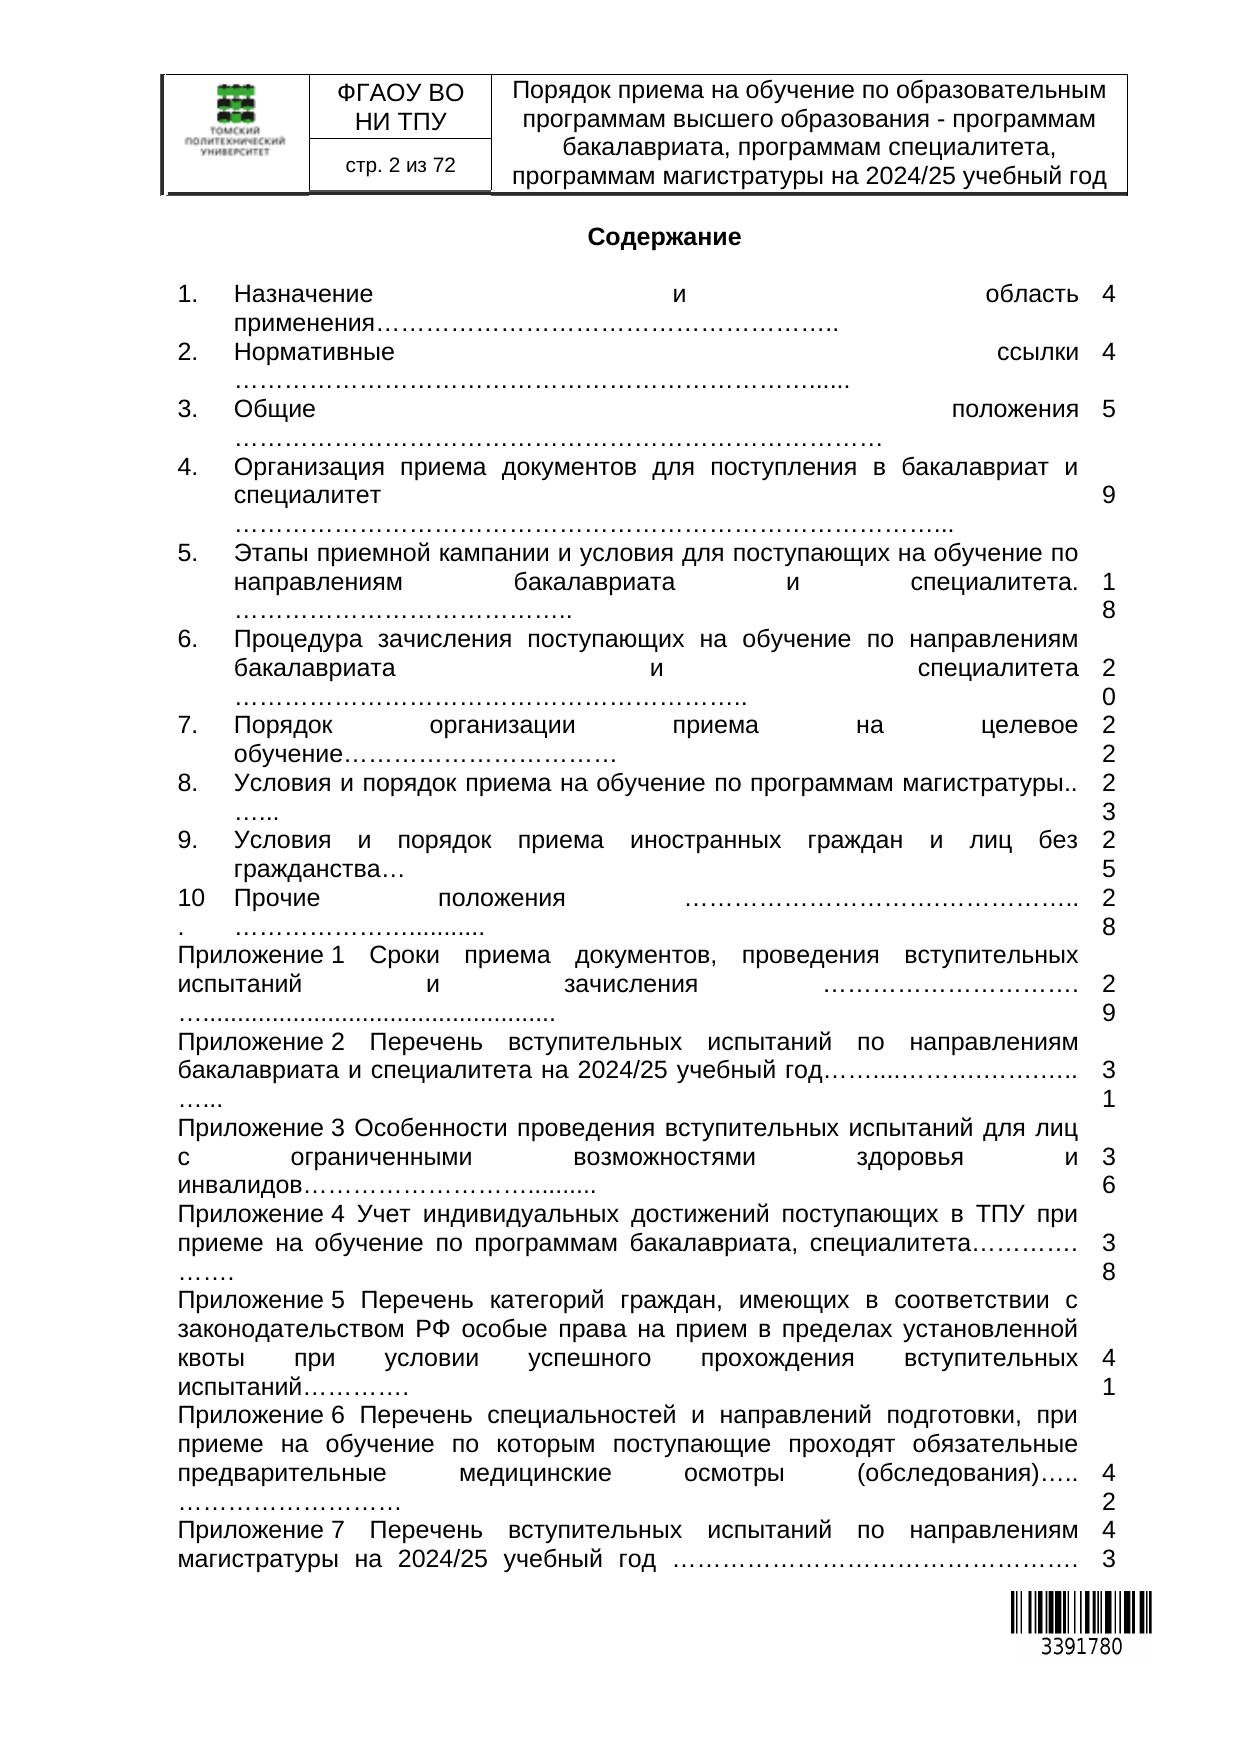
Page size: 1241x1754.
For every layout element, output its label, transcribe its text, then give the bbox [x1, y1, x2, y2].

table_cell Нормативные ссылки ……………………………………………………………...... [223, 337, 1091, 394]
table_cell Общие положения …………………………………………………………………… [223, 394, 1091, 452]
table_cell 25 [1091, 825, 1140, 883]
table_cell 20 [1091, 624, 1140, 710]
table_cell 4 [1091, 337, 1140, 394]
table_cell 5 [1091, 394, 1140, 452]
table_cell 2. [166, 337, 222, 394]
table_cell Приложение 4 Учет индивидуальных достижений поступающих в ТПУ при приеме на обучение по программам бакалавриата, специалитета………….……. [166, 1199, 1091, 1285]
table_cell 23 [1091, 768, 1140, 825]
table_cell 3. [166, 394, 222, 452]
table_cell 9 [1091, 452, 1140, 538]
table_header Назначение и область применения……………………………………………….. [223, 279, 1091, 337]
table_cell 9. [166, 825, 222, 883]
table_cell 7. [166, 710, 222, 768]
table_cell Приложение 5 Перечень категорий граждан, имеющих в соответствии с законодательством РФ особые права на прием в пределах установленной квоты при условии успешного прохождения вступительных испытаний…………. [166, 1285, 1091, 1400]
table_cell 41 [1091, 1285, 1140, 1400]
table_cell Условия и порядок приема иностранных граждан и лиц без гражданства… [223, 825, 1091, 883]
table_cell Приложение 6 Перечень специальностей и направлений подготовки, при приеме на обучение по которым поступающие проходят обязательные предварительные медицинские осмотры (обследования)…..……………………… [166, 1400, 1091, 1515]
table_cell 42 [1091, 1400, 1140, 1515]
picture [183, 81, 289, 158]
table_cell 22 [1091, 710, 1140, 768]
table_cell Этапы приемной кампании и условия для поступающих на обучение по направлениям бакалавриата и специалитета.………………………………….. [223, 538, 1091, 624]
table_cell Порядок организации приема на целевое обучение…………………………… [223, 710, 1091, 768]
table_cell 43 [1091, 1515, 1140, 1573]
table_cell Организация приема документов для поступления в бакалавриат и специалитет …………………………………………………………………………... [223, 452, 1091, 538]
table_cell 29 [1091, 940, 1140, 1027]
table_cell 31 [1091, 1027, 1140, 1113]
table_cell 6. [166, 624, 222, 710]
table_cell Прочие положения ………………………….……………..…………………........... [223, 883, 1091, 940]
table_cell Процедура зачисления поступающих на обучение по направлениям бакалавриата и специалитета …………………………………………………….. [223, 624, 1091, 710]
table_cell 5. [166, 538, 222, 624]
table_cell 18 [1091, 538, 1140, 624]
table_cell Приложение 7 Перечень вступительных испытаний по направлениям магистратуры на 2024/25 учебный год ………………………………………….……… [166, 1515, 1091, 1573]
table_cell 4. [166, 452, 222, 538]
table_cell Приложение 1 Сроки приема документов, проведения вступительных испытаний и зачисления ………………………….…................................................... [166, 940, 1091, 1027]
text Содержание [177, 222, 1152, 250]
table_cell 10. [166, 883, 222, 940]
table_header 1. [166, 279, 222, 337]
table_cell 36 [1091, 1113, 1140, 1199]
table_cell Приложение 3 Особенности проведения вступительных испытаний для лиц с ограниченными возможностями здоровья и инвалидов……………………….......... [166, 1113, 1091, 1199]
table_header 4 [1091, 279, 1140, 337]
picture [1011, 1591, 1152, 1662]
table_cell Условия и порядок приема на обучение по программам магистратуры..…... [223, 768, 1091, 825]
table_cell 8. [166, 768, 222, 825]
table_cell Приложение 2 Перечень вступительных испытаний по направлениям бакалавриата и специалитета на 2024/25 учебный год……....……….…….…..…... [166, 1027, 1091, 1113]
table_cell 38 [1091, 1199, 1140, 1285]
table_cell 28 [1091, 883, 1140, 940]
